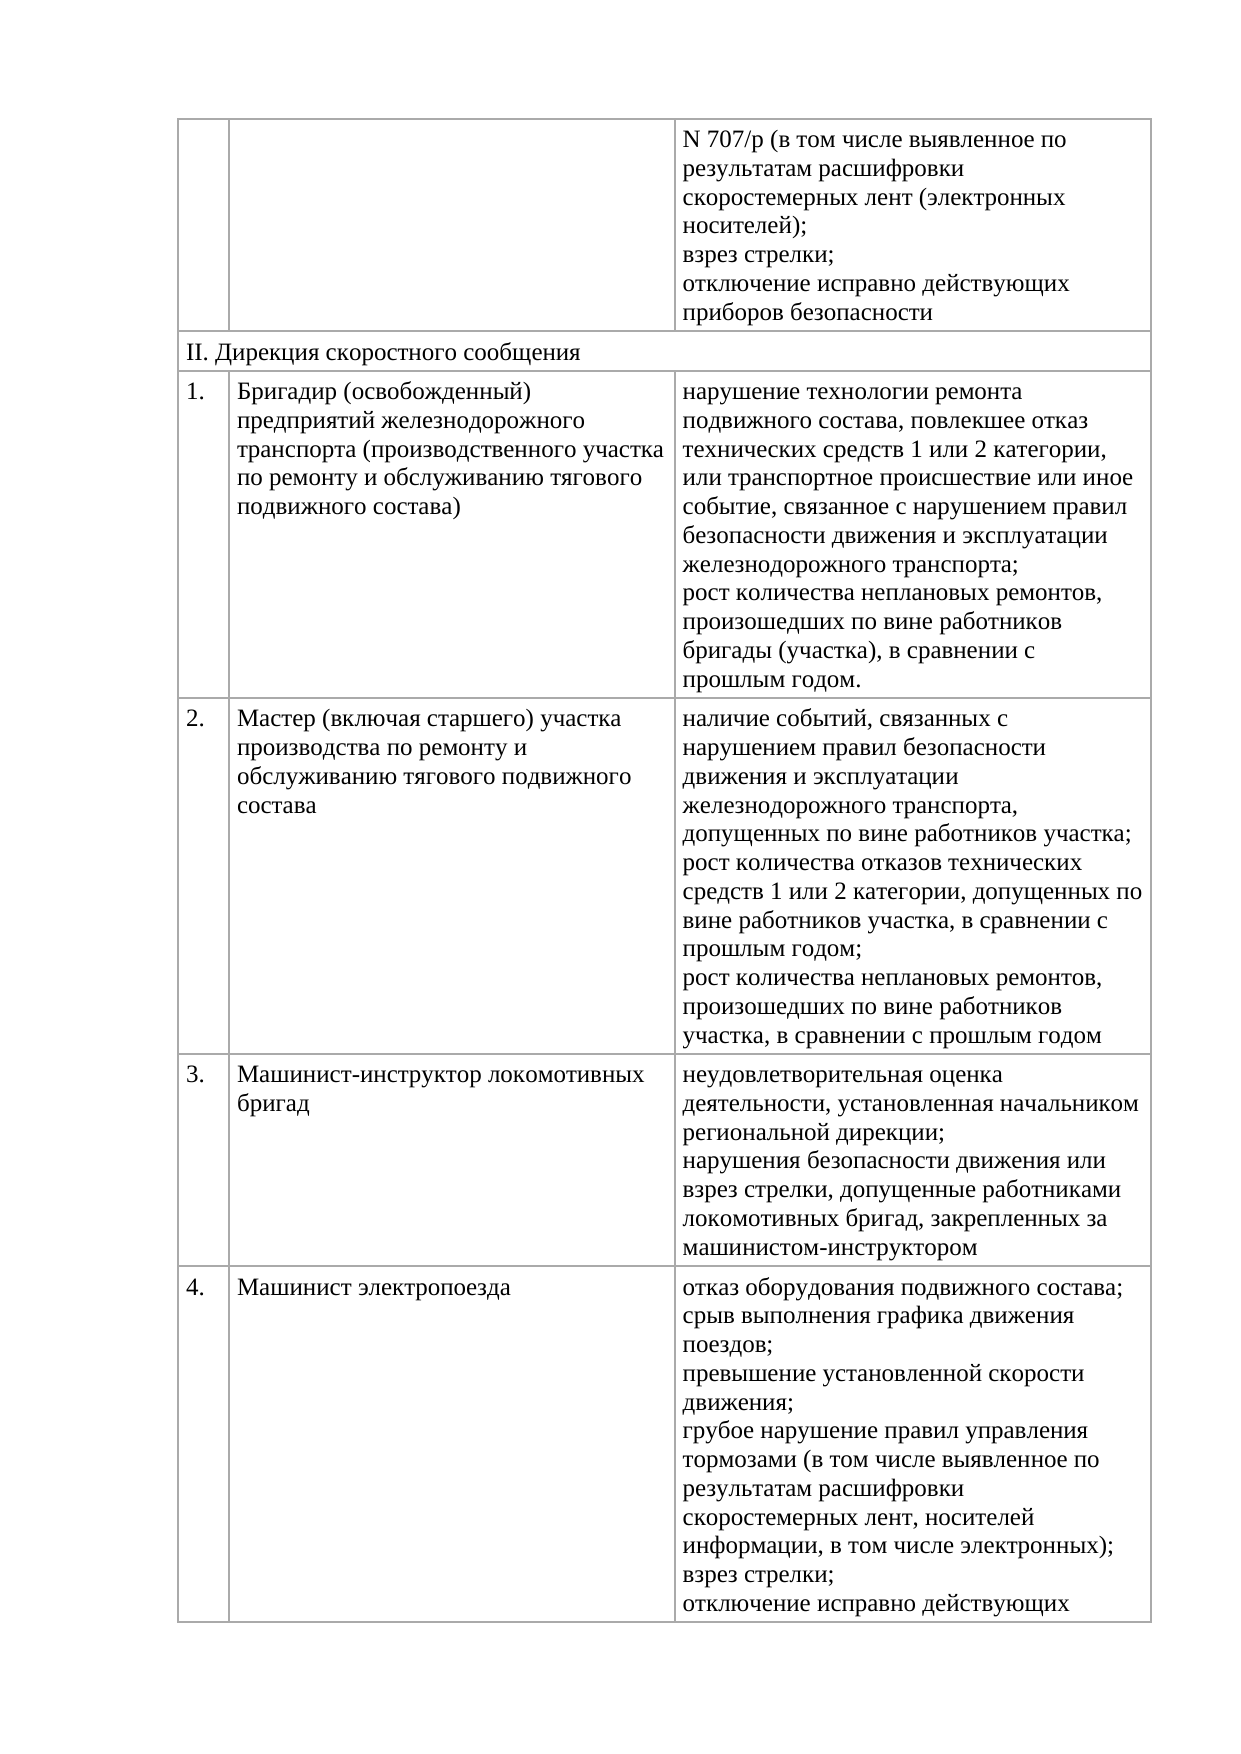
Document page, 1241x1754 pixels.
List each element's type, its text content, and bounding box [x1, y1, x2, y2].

table_cell нарушение технологии ремонта подвижного состава, повлекшее отказ технических средств 1 или 2 категории, или транспортное происшествие или иное событие, связанное с нарушением правил безопасности движения и эксплуатации железнодорожного транспорта; рост количества неплановых ремонтов, произошедших по вине работников бригады (участка), в сравнении с прошлым годом. [676, 372, 1150, 697]
table_cell II. Дирекция скоростного сообщения [179, 332, 1150, 370]
table_cell Бригадир (освобожденный) предприятий железнодорожного транспорта (производственного участка по ремонту и обслуживанию тягового подвижного состава) [230, 372, 674, 697]
table_cell 4. [179, 1267, 228, 1621]
table_cell 3. [179, 1055, 228, 1265]
table_cell неудовлетворительная оценка деятельности, установленная начальником региональной дирекции; нарушения безопасности движения или взрез стрелки, допущенные работниками локомотивных бригад, закрепленных за машинистом-инструктором [676, 1055, 1150, 1265]
table_cell Мастер (включая старшего) участка производства по ремонту и обслуживанию тягового подвижного состава [230, 699, 674, 1053]
table_cell Машинист-инструктор локомотивных бригад [230, 1055, 674, 1265]
table_cell наличие событий, связанных с нарушением правил безопасности движения и эксплуатации железнодорожного транспорта, допущенных по вине работников участка; рост количества отказов технических средств 1 или 2 категории, допущенных по вине работников участка, в сравнении с прошлым годом; рост количества неплановых ремонтов, произошедших по вине работников участка, в сравнении с прошлым годом [676, 699, 1150, 1053]
table_cell 7. [179, 120, 228, 330]
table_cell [676, 120, 1150, 330]
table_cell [230, 120, 674, 330]
table_cell 2. [179, 699, 228, 1053]
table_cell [230, 1267, 674, 1621]
table_cell 1. [179, 372, 228, 697]
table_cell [676, 1267, 1150, 1621]
